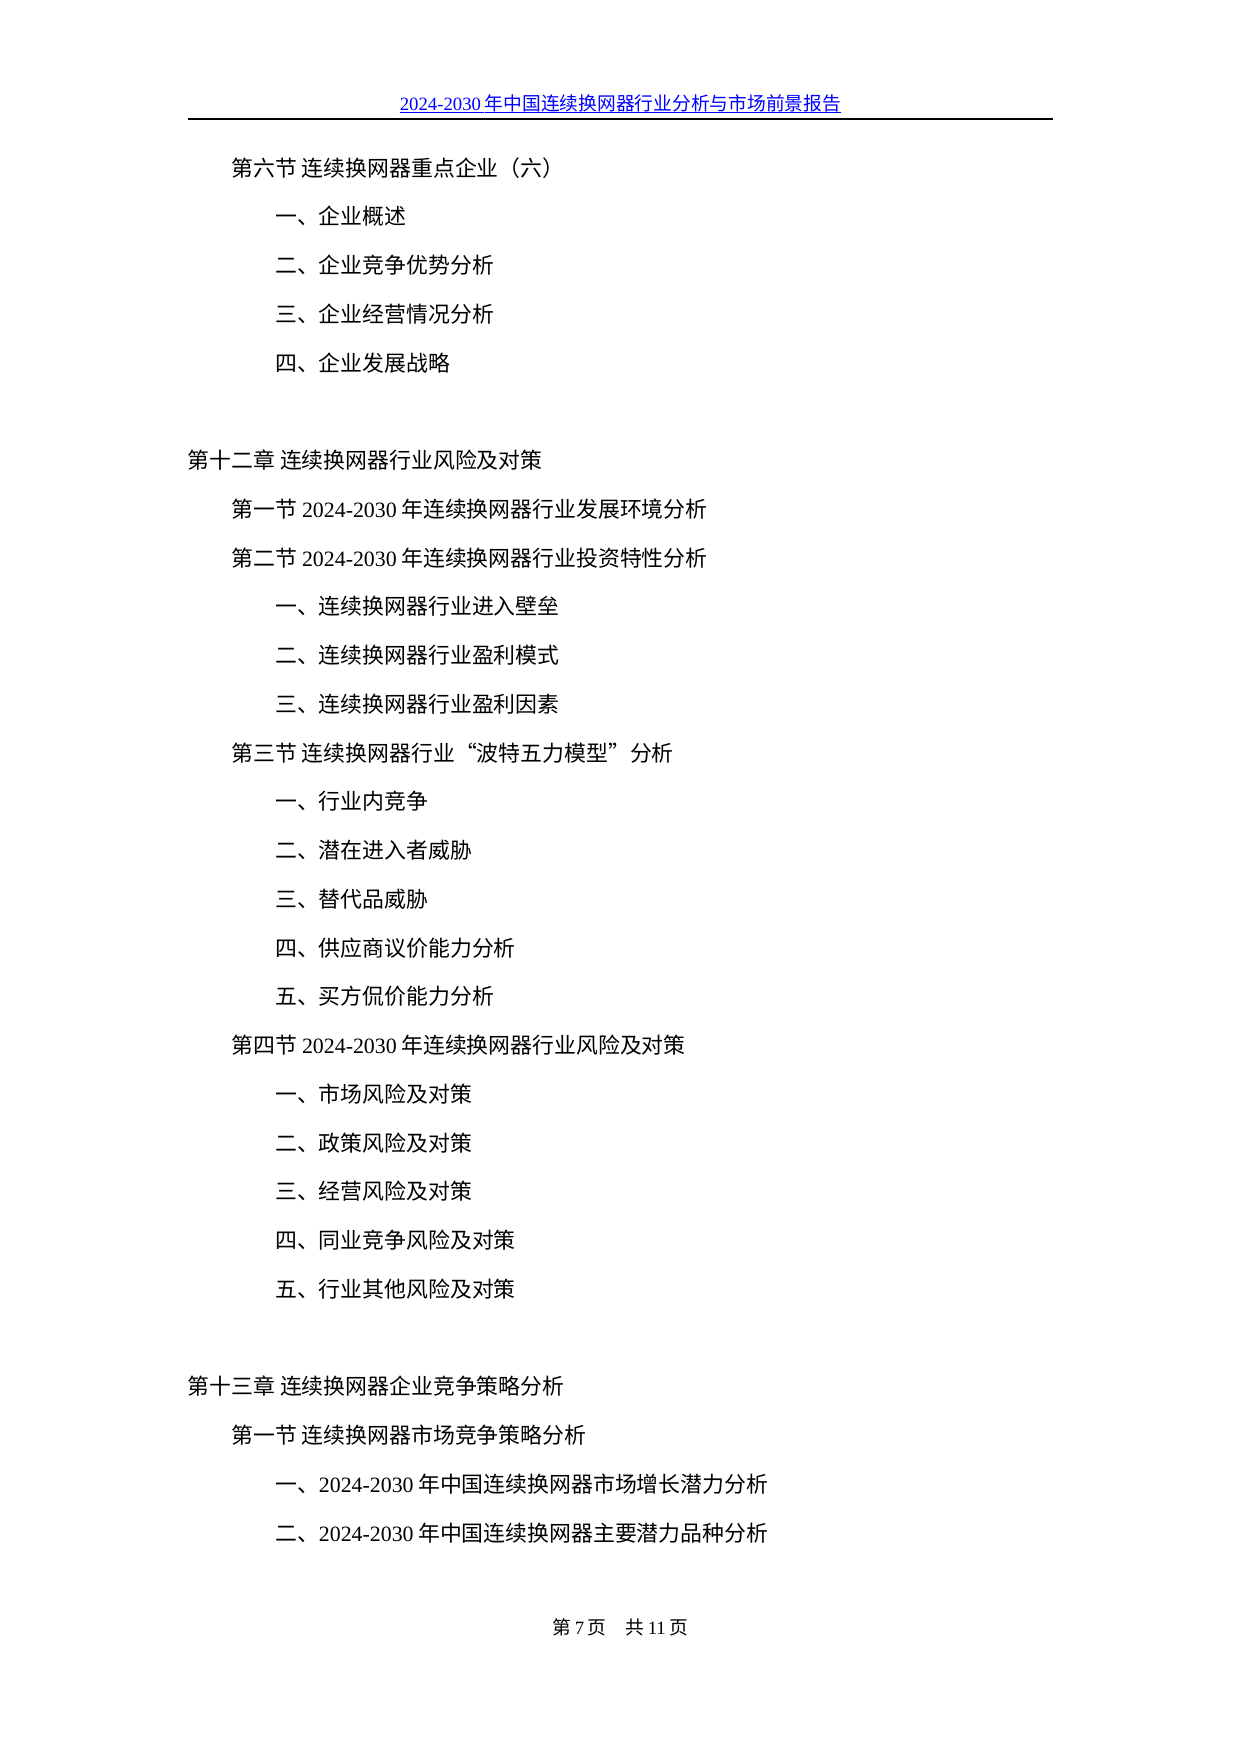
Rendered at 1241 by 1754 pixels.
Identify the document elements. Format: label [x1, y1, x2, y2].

text [187, 150, 1053, 1548]
